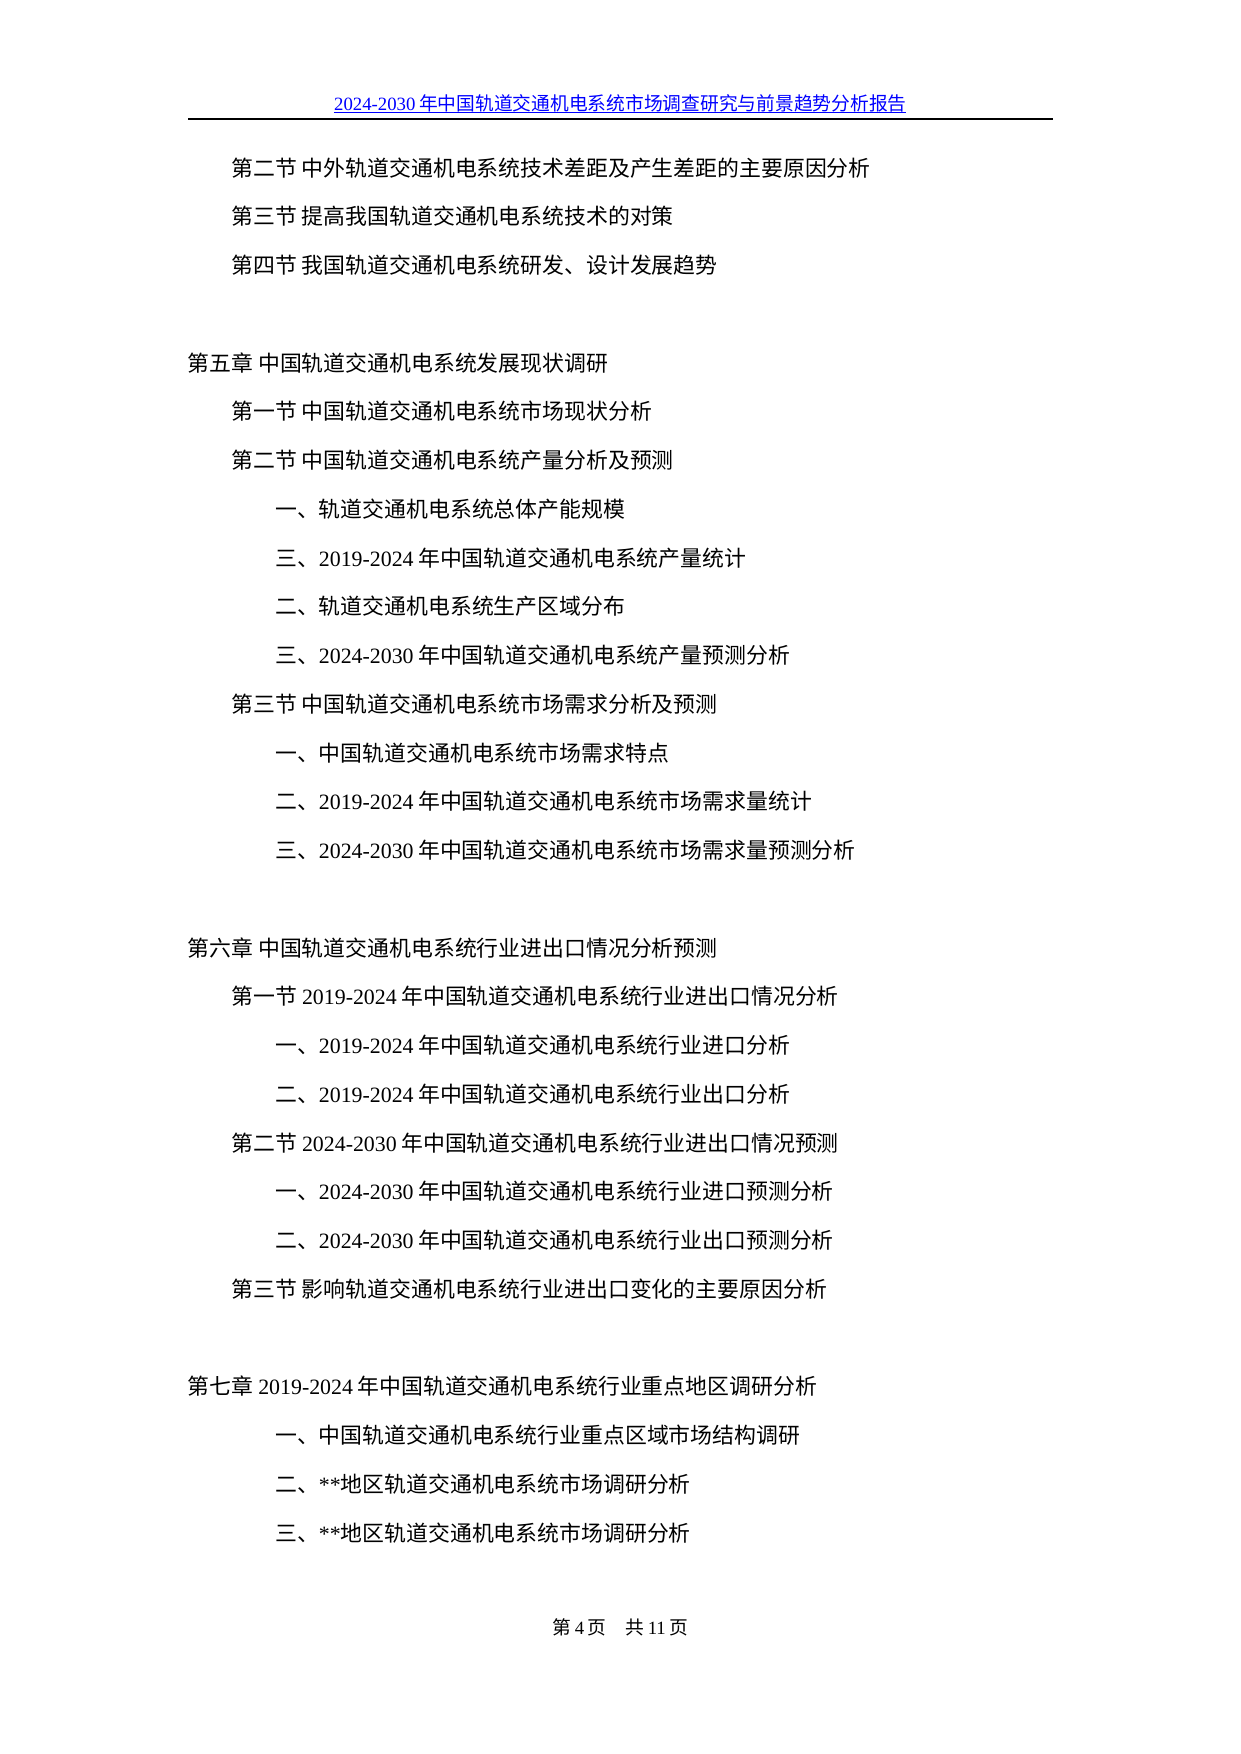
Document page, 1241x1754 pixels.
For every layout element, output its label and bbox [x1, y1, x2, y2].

text [187, 150, 1053, 1548]
